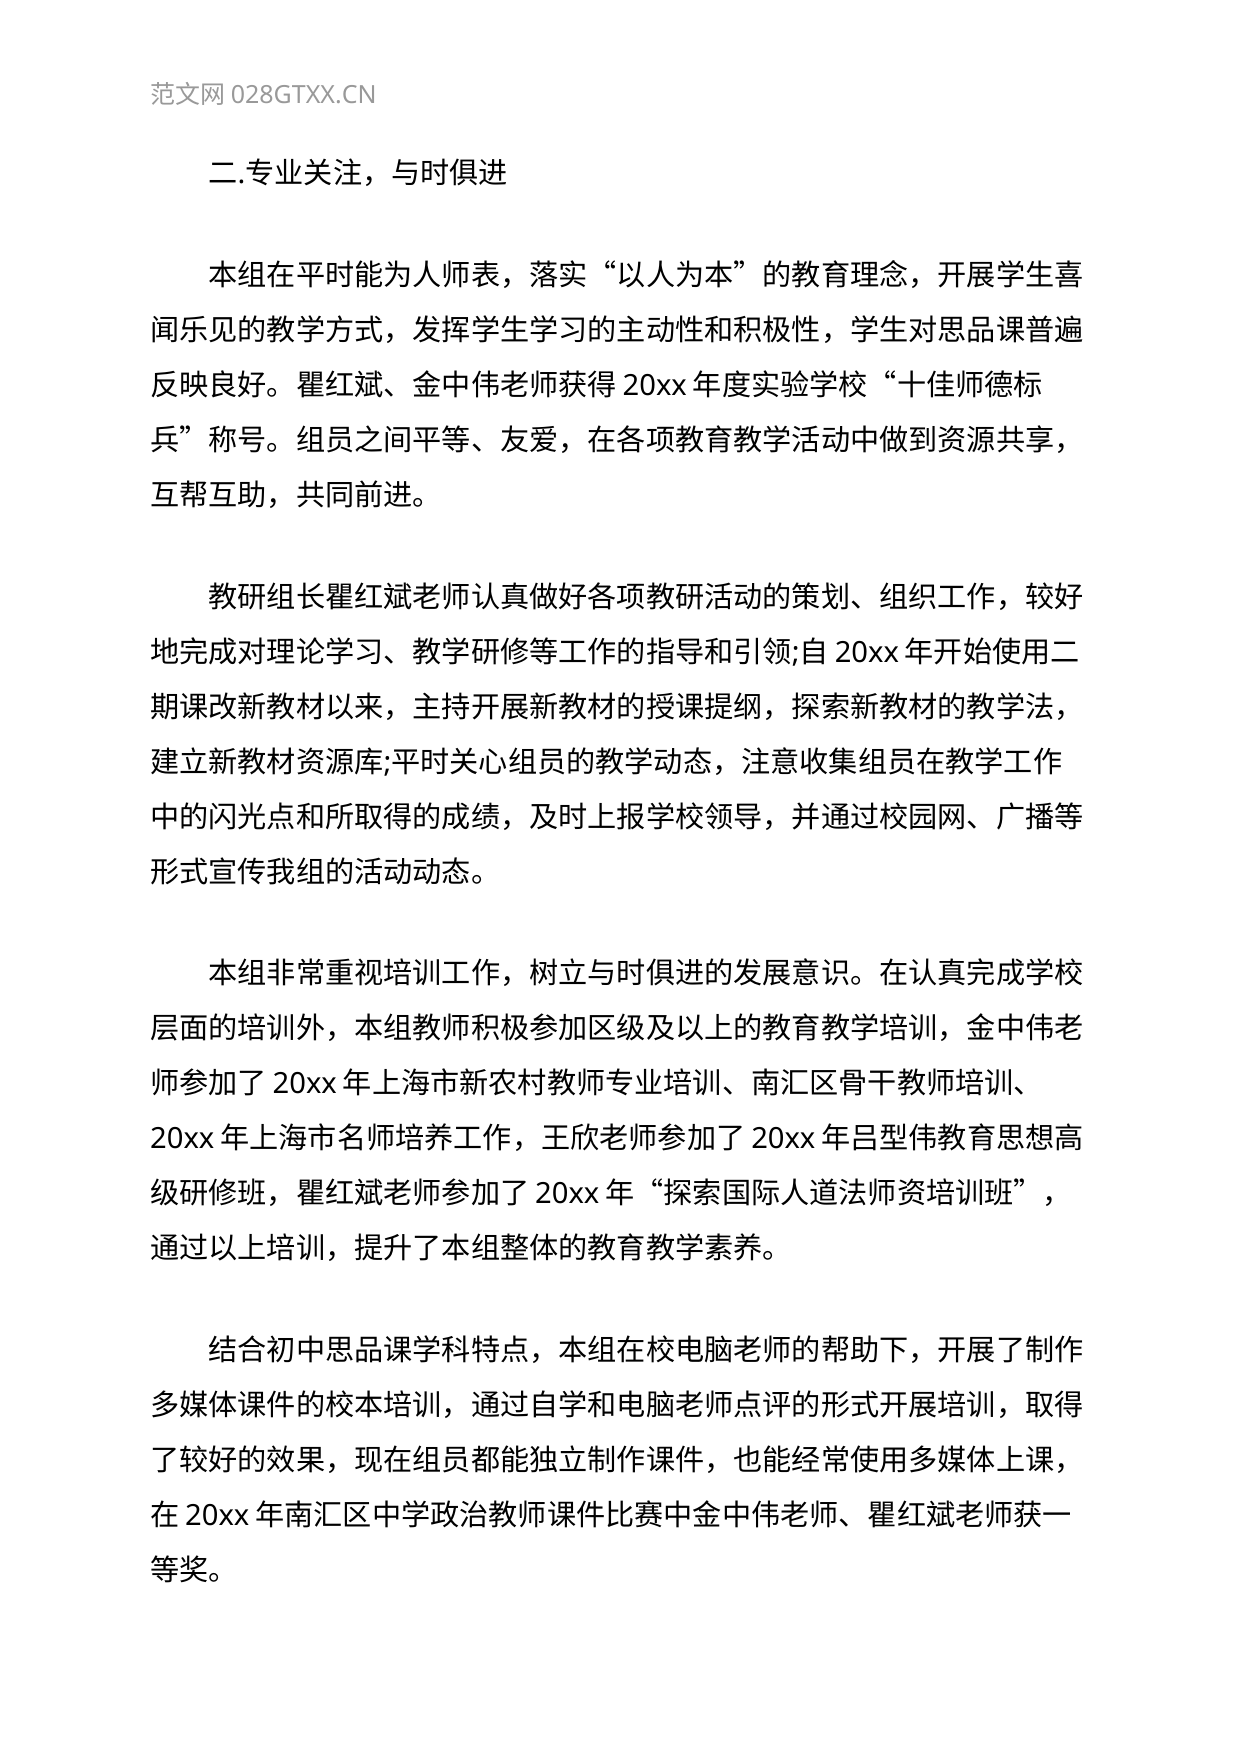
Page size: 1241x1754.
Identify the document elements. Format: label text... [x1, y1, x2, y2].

text 本组非常重视培训工作，树立与时俱进的发展意识。在认真完成学校层面的培训外，本组教师积极参加区级及以上的教育教学培训，金中伟老师参加了20xx年上海市新农村教师专业培训、南汇区骨干教师培训、20xx年上海市名师培养工作，王欣老师参加了20xx年吕型伟教育思想高级研修班，瞿红斌老师参加了20xx年“探索国际人道法师资培训班”，通过以上培训，提升了本组整体的教育教学素养。 [150, 950, 1090, 1267]
text 二.专业关注，与时俱进 [150, 150, 1090, 192]
text 结合初中思品课学科特点，本组在校电脑老师的帮助下，开展了制作多媒体课件的校本培训，通过自学和电脑老师点评的形式开展培训，取得了较好的效果，现在组员都能独立制作课件，也能经常使用多媒体上课，在20xx年南汇区中学政治教师课件比赛中金中伟老师、瞿红斌老师获一等奖。 [150, 1326, 1090, 1588]
text 本组在平时能为人师表，落实“以人为本”的教育理念，开展学生喜闻乐见的教学方式，发挥学生学习的主动性和积极性，学生对思品课普遍反映良好。瞿红斌、金中伟老师获得20xx年度实验学校“十佳师德标兵”称号。组员之间平等、友爱，在各项教育教学活动中做到资源共享，互帮互助，共同前进。 [150, 252, 1090, 514]
text 教研组长瞿红斌老师认真做好各项教研活动的策划、组织工作，较好地完成对理论学习、教学研修等工作的指导和引领;自20xx年开始使用二期课改新教材以来，主持开展新教材的授课提纲，探索新教材的教学法，建立新教材资源库;平时关心组员的教学动态，注意收集组员在教学工作中的闪光点和所取得的成绩，及时上报学校领导，并通过校园网、广播等形式宣传我组的活动动态。 [150, 573, 1090, 890]
